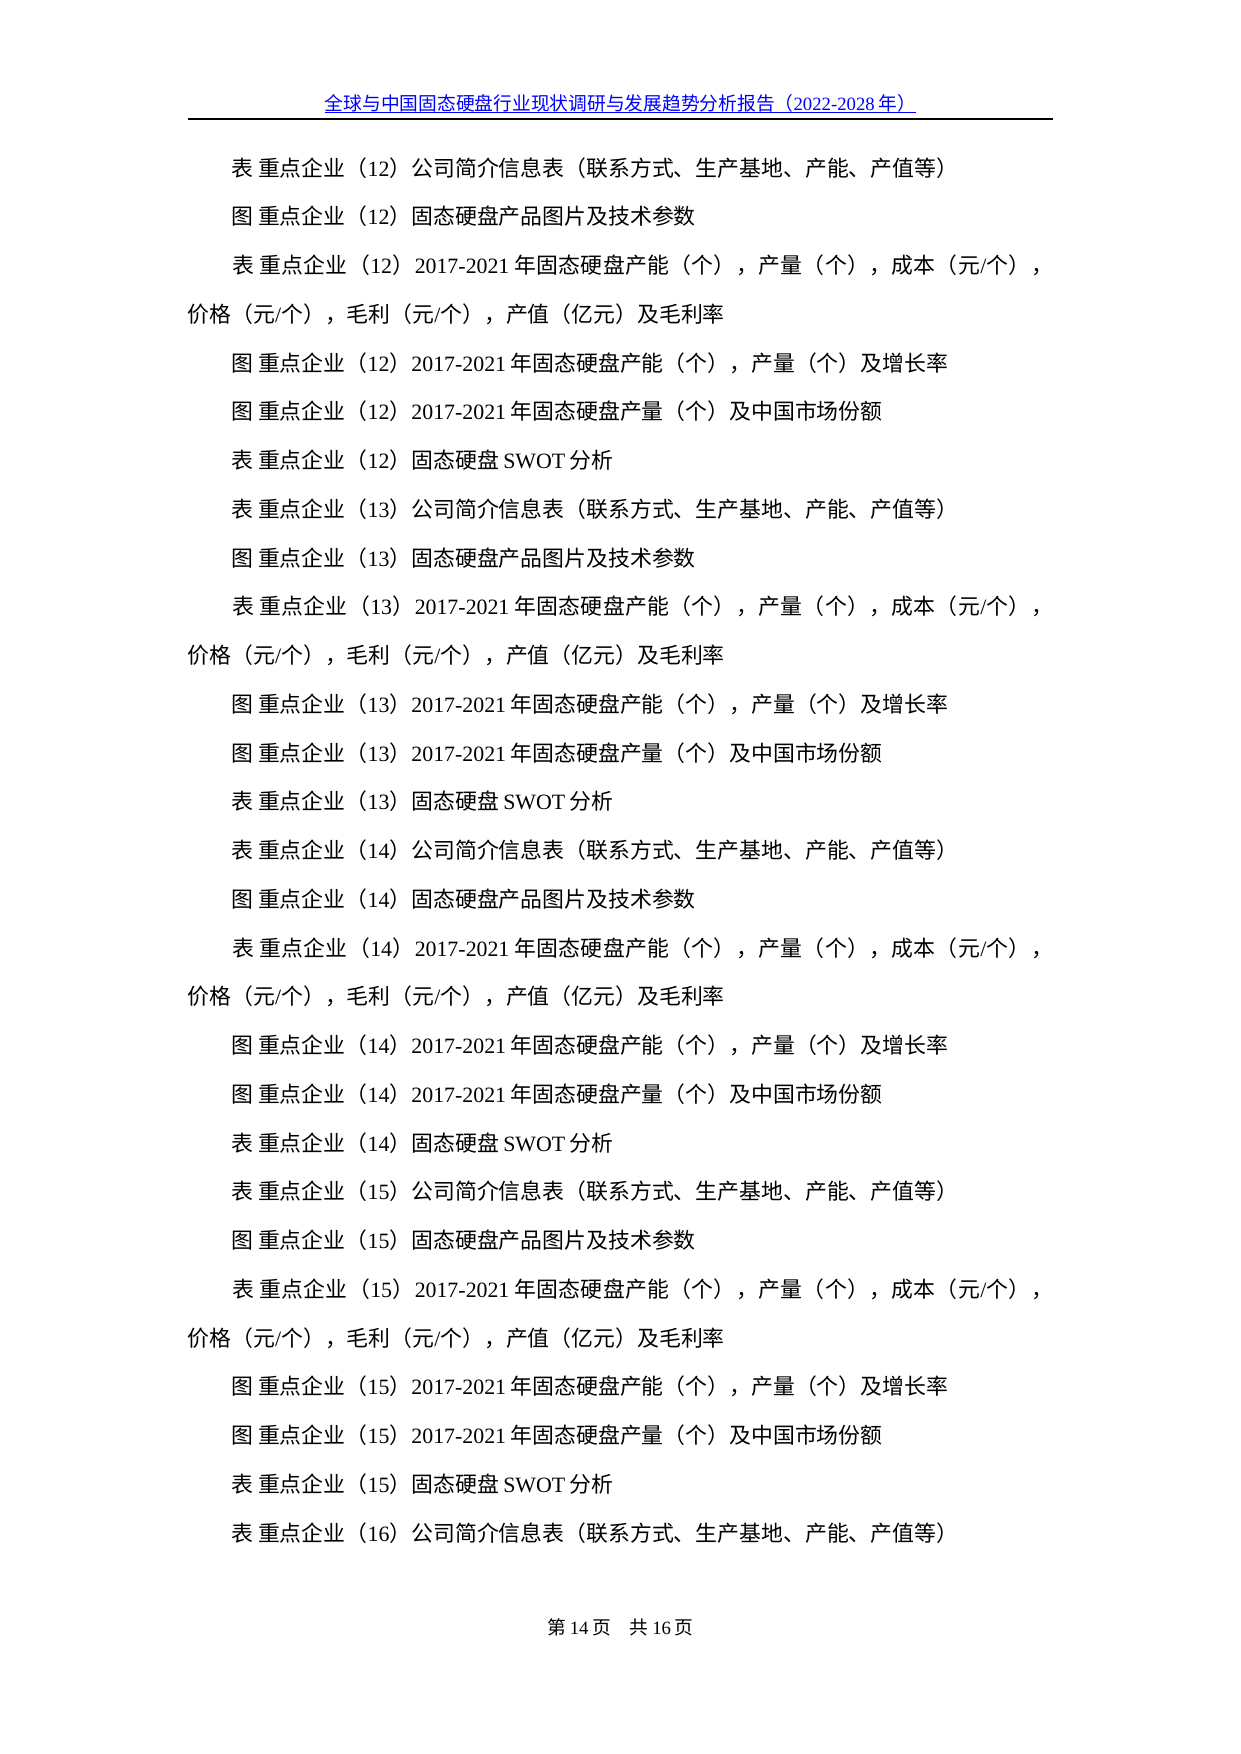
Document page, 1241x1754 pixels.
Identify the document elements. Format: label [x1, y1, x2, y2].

text [187, 150, 1053, 1548]
